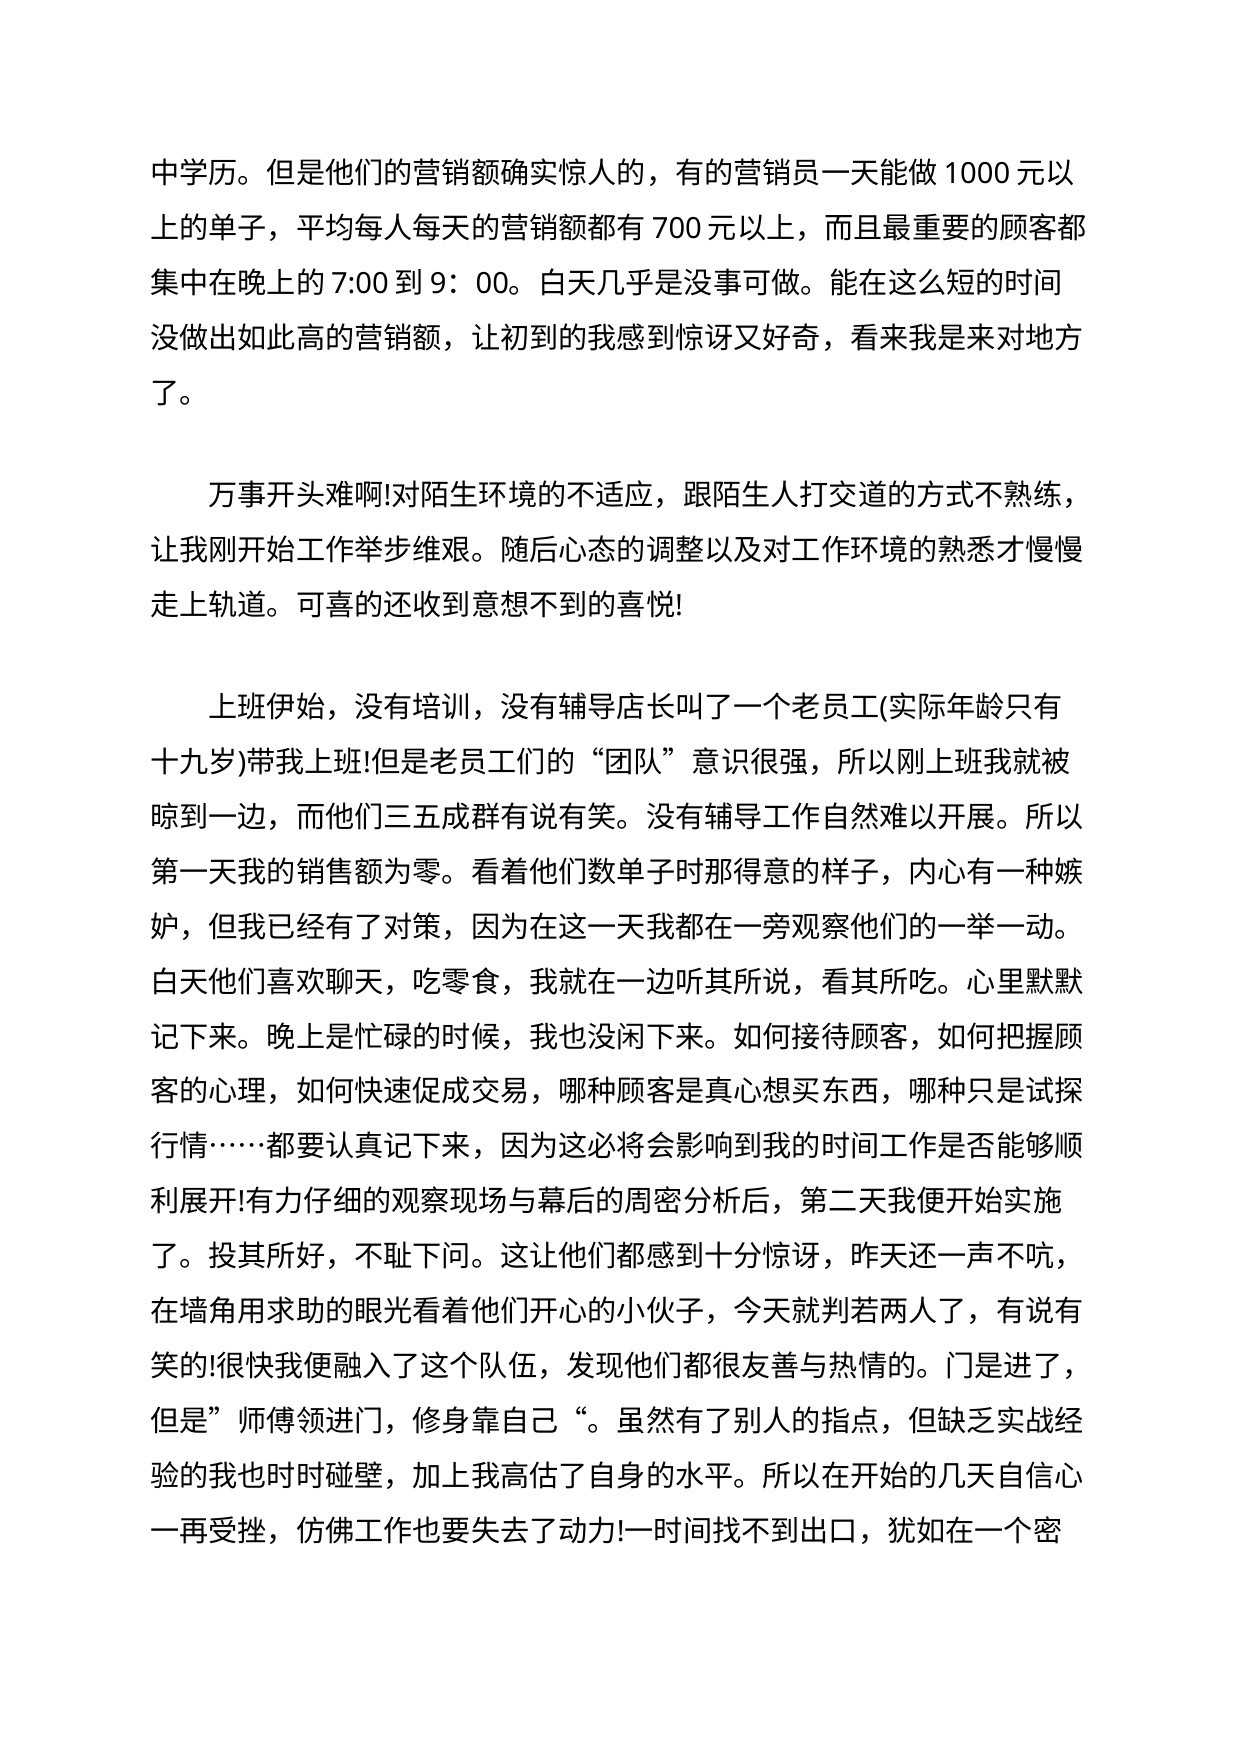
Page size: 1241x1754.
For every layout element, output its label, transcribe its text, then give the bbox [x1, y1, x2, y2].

text 万事开头难啊!对陌生环境的不适应，跟陌生人打交道的方式不熟练，让我刚开始工作举步维艰。随后心态的调整以及对工作环境的熟悉才慢慢走上轨道。可喜的还收到意想不到的喜悦! [150, 472, 1090, 624]
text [150, 150, 1090, 412]
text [150, 683, 1090, 1550]
